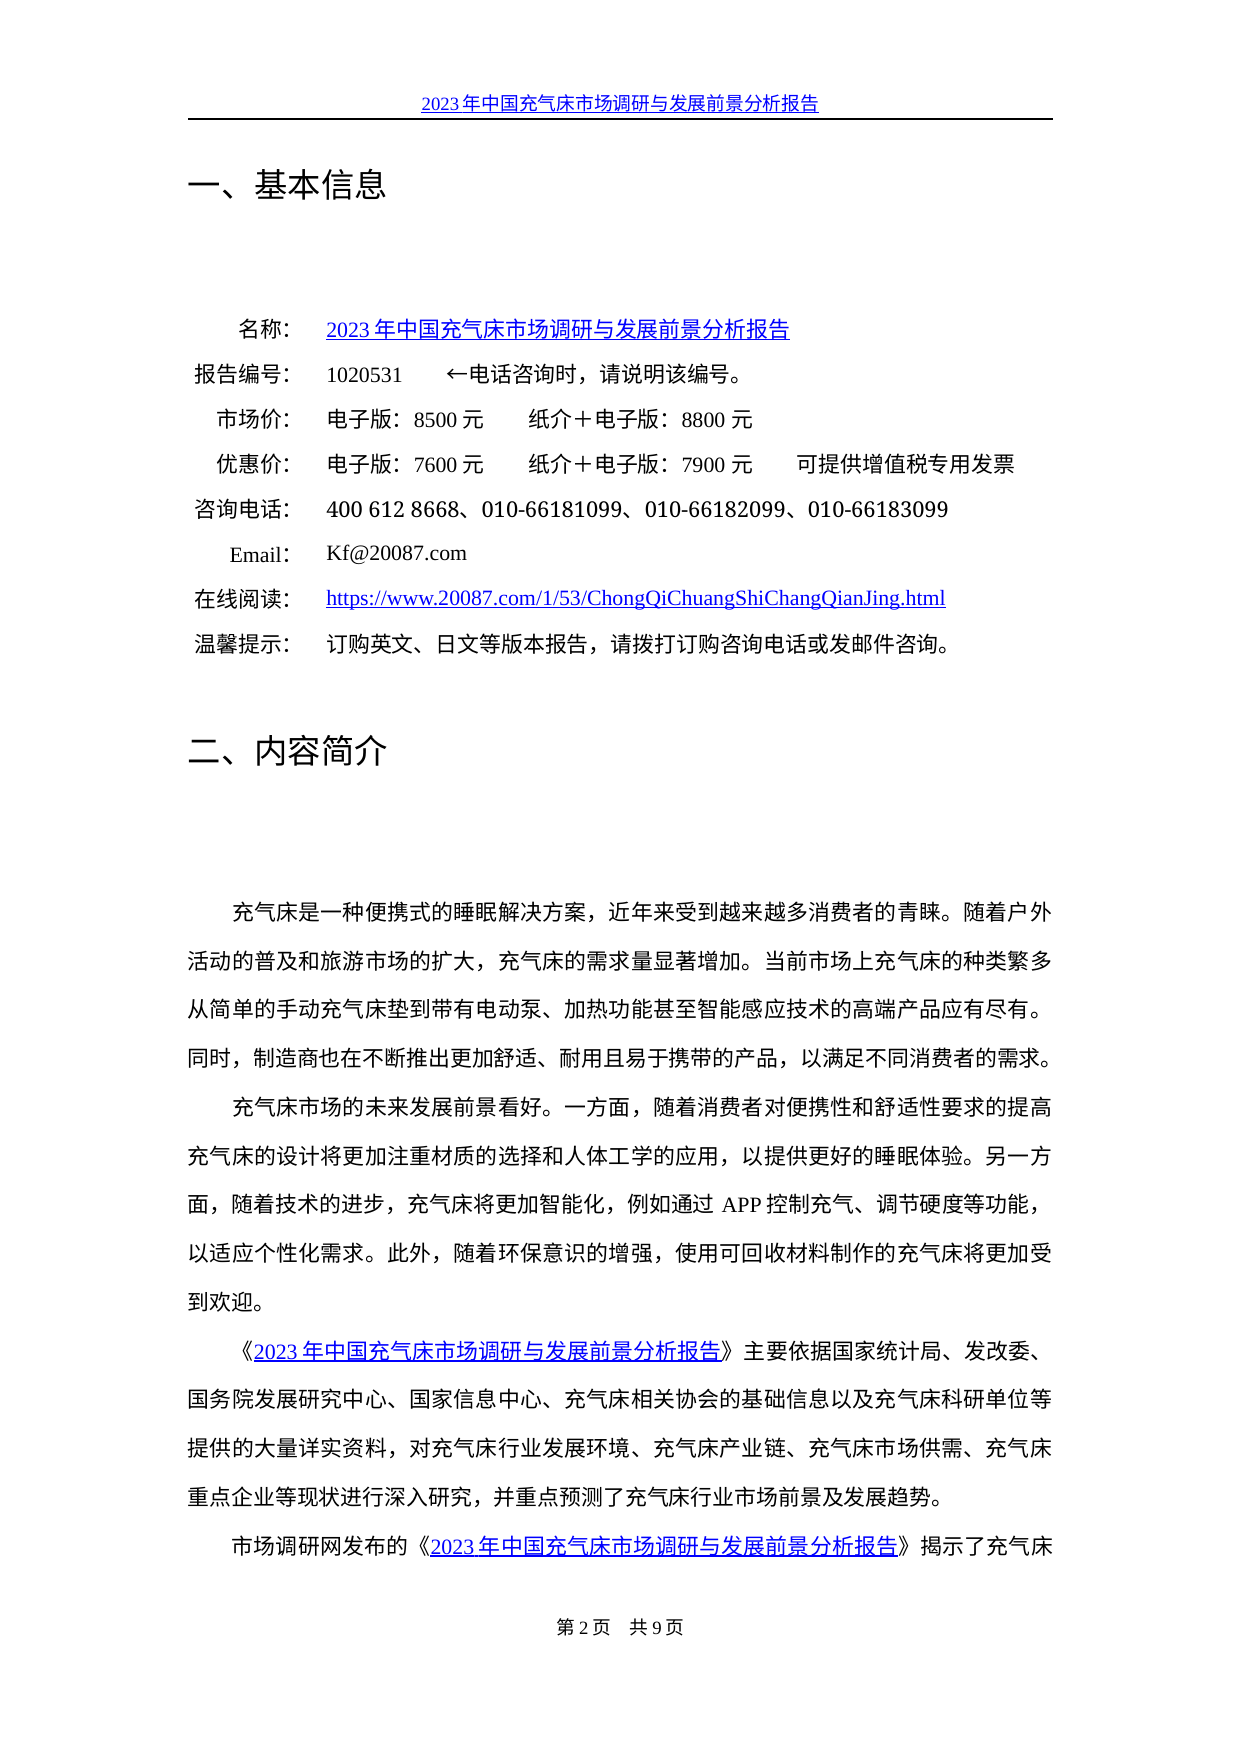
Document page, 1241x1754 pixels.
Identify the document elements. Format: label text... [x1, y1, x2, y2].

table_header 名称： [167, 312, 315, 357]
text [187, 894, 1053, 1561]
table_cell 订购英文、日文等版本报告，请拨打订购咨询电话或发邮件咨询。 [315, 627, 1073, 672]
table_cell 电子版：8500 元 纸介＋电子版：8800 元 [315, 402, 1073, 447]
table_cell 在线阅读： [167, 582, 315, 627]
title 一、基本信息 [187, 150, 1053, 215]
table_cell 咨询电话： [167, 492, 315, 537]
table_cell Kf@20087.com [315, 537, 1073, 582]
title 二、内容简介 [187, 717, 1053, 782]
table_cell 400 612 8668、010-66181099、010-66182099、010-66183099 [315, 492, 1073, 537]
table_cell 市场价： [167, 402, 315, 447]
table_header 2023年中国充气床市场调研与发展前景分析报告 [315, 312, 1073, 357]
table_cell [315, 582, 1073, 627]
table_cell 温馨提示： [167, 627, 315, 672]
table_cell 报告编号： [167, 357, 315, 402]
table_cell 电子版：7600 元 纸介＋电子版：7900 元 可提供增值税专用发票 [315, 447, 1073, 492]
table_cell Email： [167, 537, 315, 582]
table_cell 优惠价： [167, 447, 315, 492]
table_cell 1020531 ←电话咨询时，请说明该编号。 [315, 357, 1073, 402]
